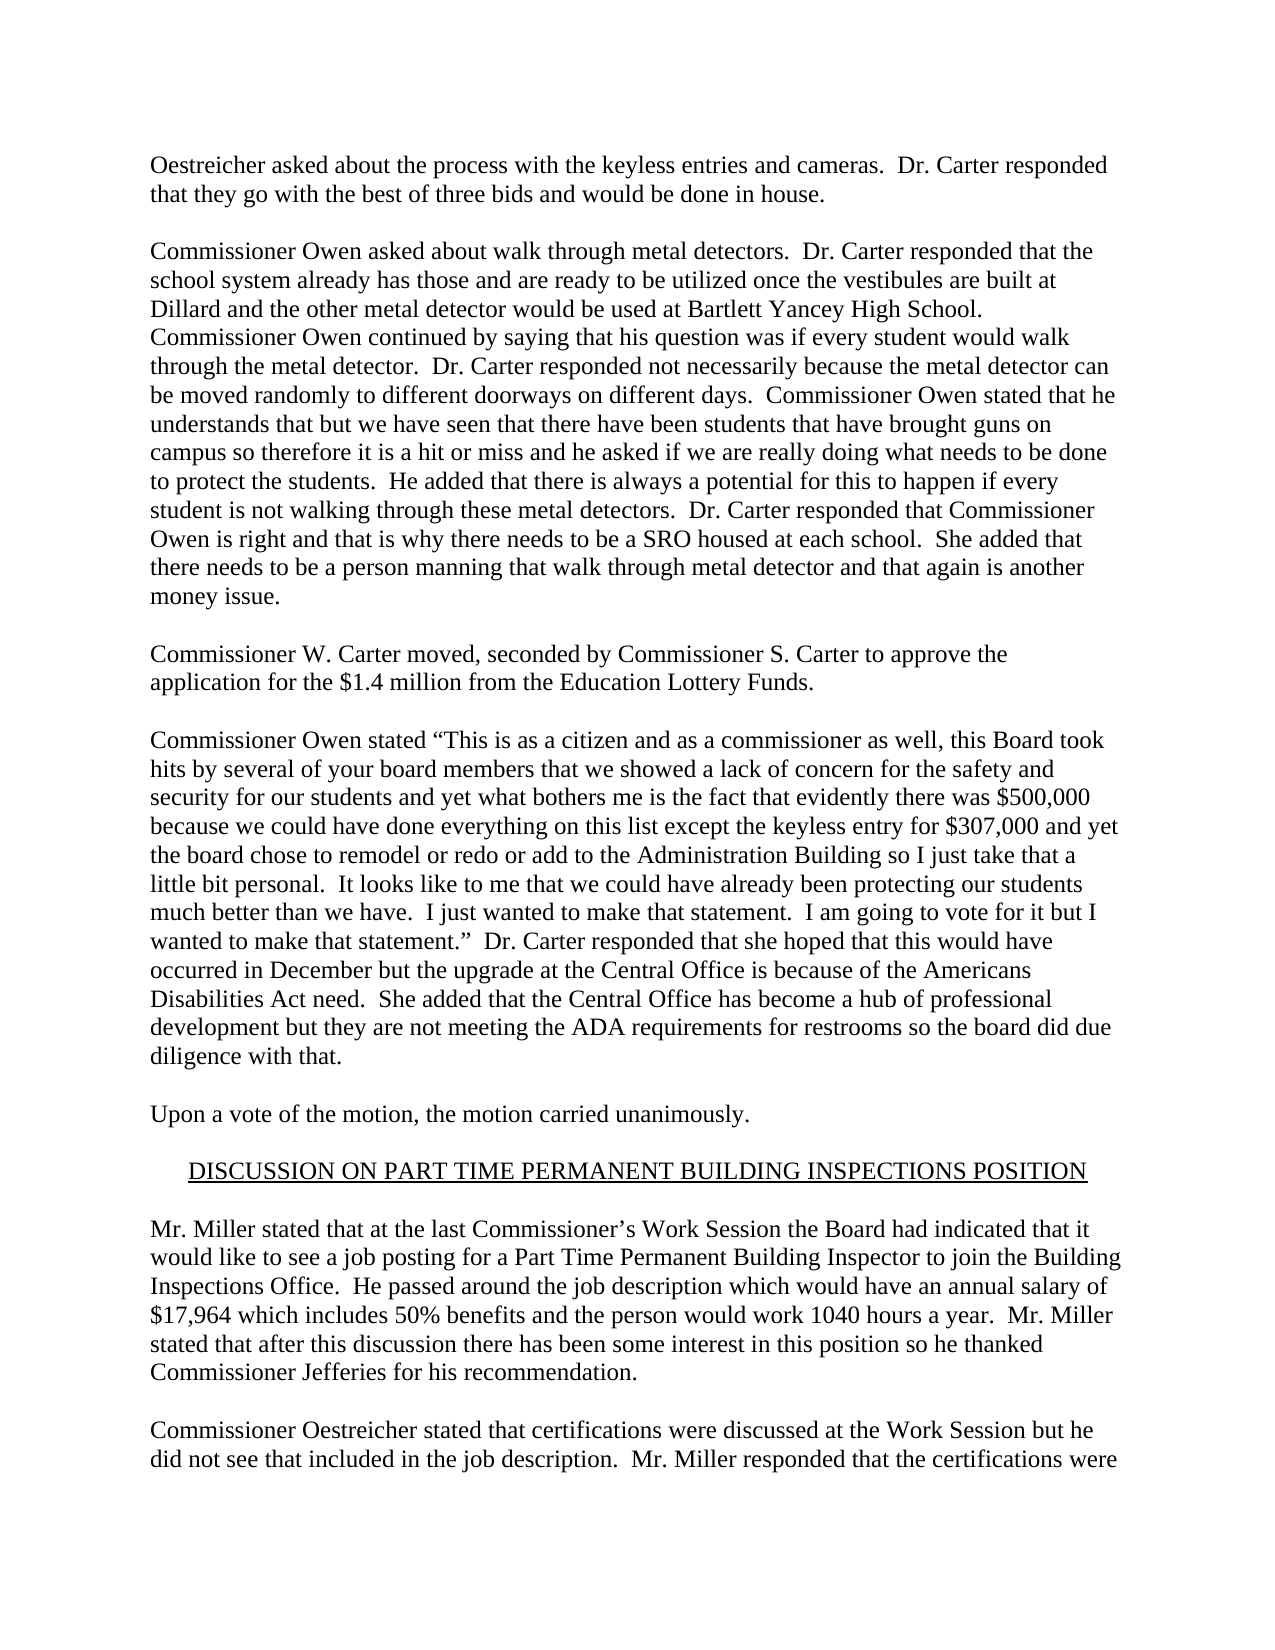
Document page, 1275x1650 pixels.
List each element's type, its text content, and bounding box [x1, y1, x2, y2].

list Commissioner Owen stated “This is as a citizen and as a commissioner as well, this Board took hits by several of your board members that we showed a lack of concern for the safety and security for our students and yet what bothers me is the fact that evidently there was $500,000 because we could have done everything on this list except the keyless entry for $307,000 and yet the board chose to remodel or redo or add to the Administration Building so I just take that a little bit personal. It looks like to me that we could have already been protecting our students much better than we have. I just wanted to make that statement. I am going to vote for it but I wanted to make that statement.” Dr. Carter responded that she hoped that this would have occurred in December but the upgrade at the Central Office is because of the Americans Disabilities Act need. She added that the Central Office has become a hub of professional development but they are not meeting the ADA requirements for restrooms so the board did due diligence with that. [150, 725, 1125, 1070]
list Commissioner Owen asked about walk through metal detectors. Dr. Carter responded that the school system already has those and are ready to be utilized once the vestibules are built at Dillard and the other metal detector would be used at Bartlett Yancey High School. Commissioner Owen continued by saying that his question was if every student would walk through the metal detector. Dr. Carter responded not necessarily because the metal detector can be moved randomly to different doorways on different days. Commissioner Owen stated that he understands that but we have seen that there have been students that have brought guns on campus so therefore it is a hit or miss and he asked if we are really doing what needs to be done to protect the students. He added that there is always a potential for this to happen if every student is not walking through these metal detectors. Dr. Carter responded that Commissioner Owen is right and that is why there needs to be a SRO housed at each school. She added that there needs to be a person manning that walk through metal detector and that again is another money issue. [150, 236, 1125, 610]
list Upon a vote of the motion, the motion carried unanimously. [150, 1099, 1125, 1127]
list Mr. Miller stated that at the last Commissioner’s Work Session the Board had indicated that it would like to see a job posting for a Part Time Permanent Building Inspector to join the Building Inspections Office. He passed around the job description which would have an annual salary of $17,964 which includes 50% benefits and the person would work 1040 hours a year. Mr. Miller stated that after this discussion there has been some interest in this position so he thanked Commissioner Jefferies for his recommendation. [150, 1214, 1125, 1386]
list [150, 1415, 1125, 1472]
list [150, 150, 1125, 207]
list Commissioner W. Carter moved, seconded by Commissioner S. Carter to approve the application for the $1.4 million from the Education Lottery Funds. [150, 639, 1125, 696]
list DISCUSSION ON PART TIME PERMANENT BUILDING INSPECTIONS POSITION [150, 1156, 1125, 1185]
